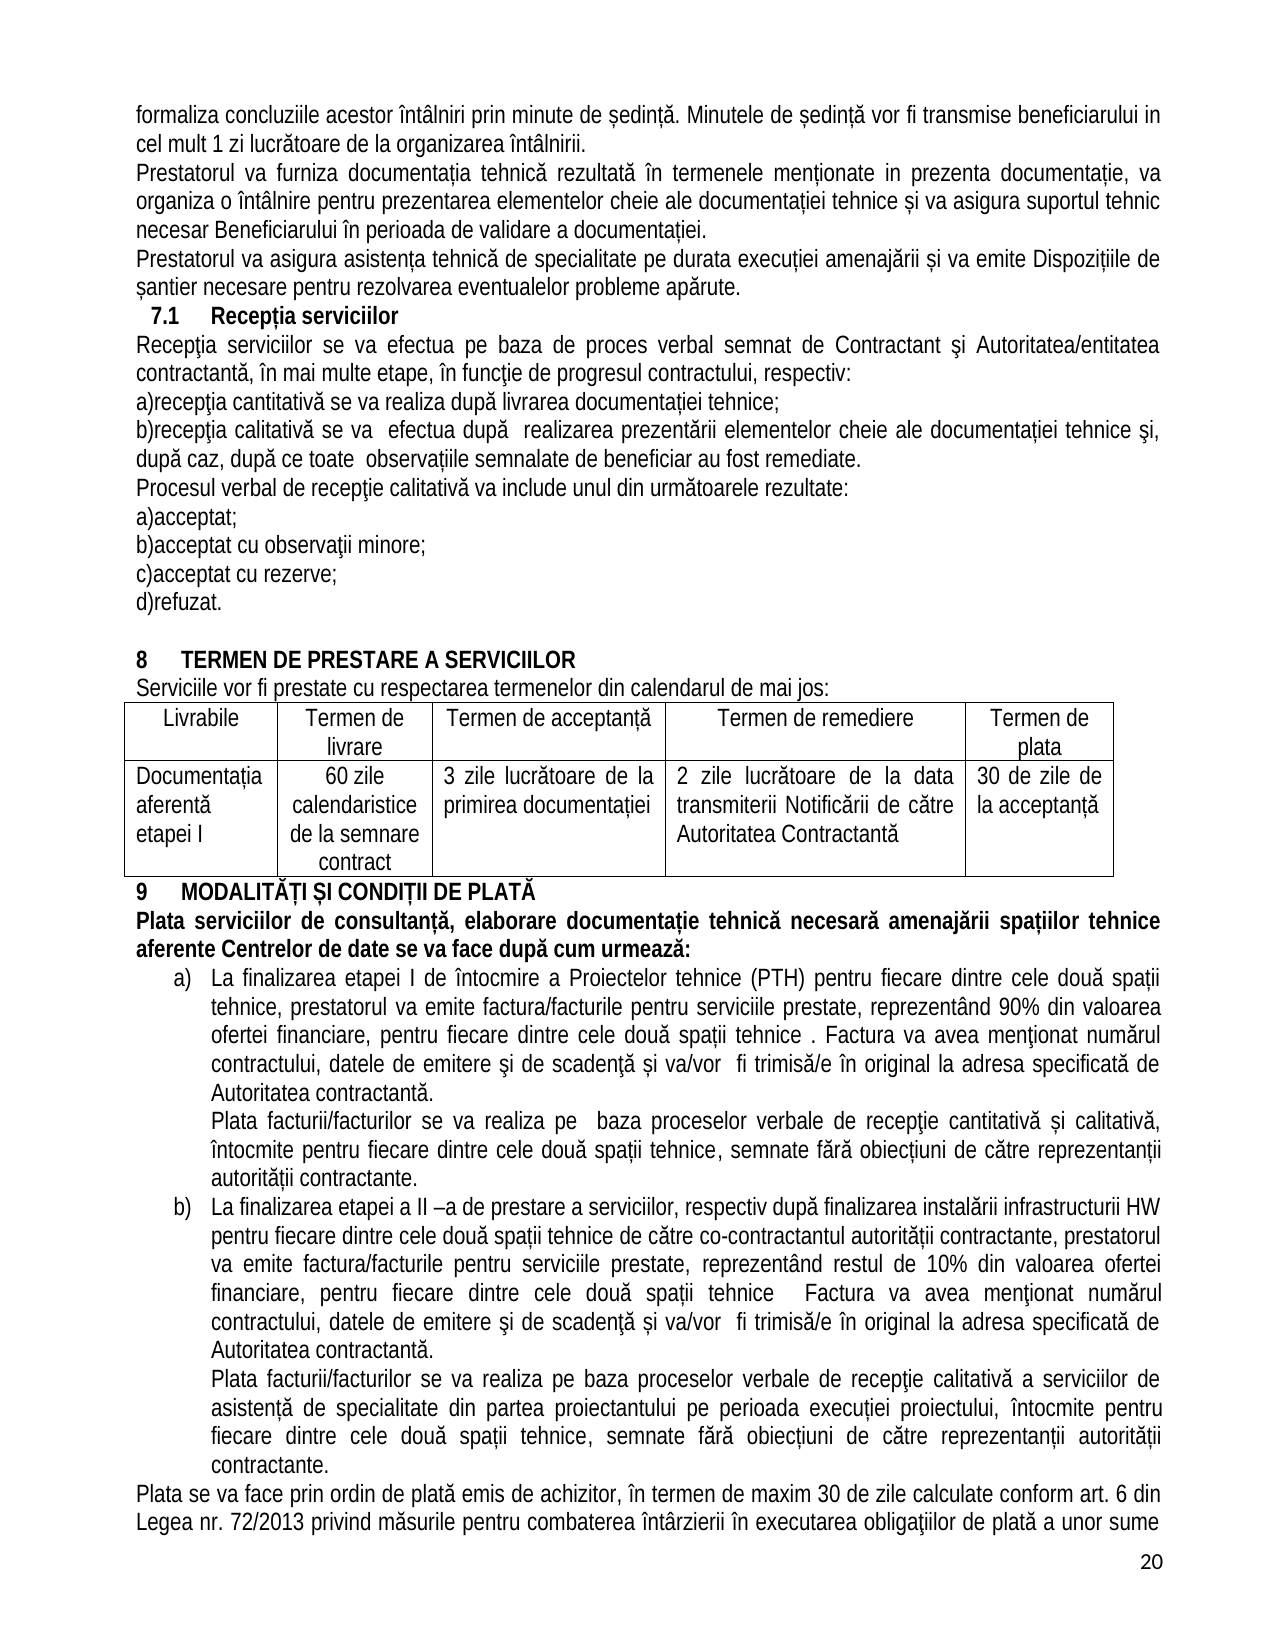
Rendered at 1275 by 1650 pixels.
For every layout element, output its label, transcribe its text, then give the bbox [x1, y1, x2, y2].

table_header Termen de remediere [666, 703, 965, 760]
text b)acceptat cu observaţii minore; [136, 530, 1163, 559]
list Plata facturii/facturilor se va realiza pe baza proceselor verbale de recepţie calitativă a serviciilor de asistență de specialitate din partea proiectantului pe perioada execuției proiectului, întocmite pentru fiecare dintre cele două spații tehnice, semnate fără obiecțiuni de către reprezentanții autorității contractante. [211, 1364, 1163, 1478]
table_header Termen de livrare [278, 703, 432, 760]
text Recepţia serviciilor se va efectua pe baza de proces verbal semnat de Contractant şi Autoritatea/entitatea contractantă, în mai multe etape, în funcţie de progresul contractului, respectiv: [136, 329, 1163, 387]
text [136, 1478, 1163, 1536]
text c)acceptat cu rezerve; [136, 559, 1163, 587]
table_cell 2 zile lucrătoare de la data transmiterii Notificării de către Autoritatea Contractantă [666, 761, 965, 876]
text Procesul verbal de recepţie calitativă va include unul din următoarele rezultate: [136, 473, 1163, 501]
text b)recepţia calitativă se va efectua după realizarea prezentării elementelor cheie ale documentației tehnice şi, după caz, după ce toate observațiile semnalate de beneficiar au fost remediate. [136, 416, 1163, 473]
text a)recepţia cantitativă se va realiza după livrarea documentației tehnice; [136, 387, 1163, 416]
list La finalizarea etapei a II –a de prestare a serviciilor, respectiv după finalizarea instalării infrastructurii HW pentru fiecare dintre cele două spații tehnice de către co-contractantul autorității contractante, prestatorul va emite factura/facturile pentru serviciile prestate, reprezentând restul de 10% din valoarea ofertei financiare, pentru fiecare dintre cele două spații tehnice Factura va avea menţionat numărul contractului, datele de emitere şi de scadenţă și va/vor fi trimisă/e în original la adresa specificată de Autoritatea contractantă. [173, 1192, 1163, 1364]
text Serviciile vor fi prestate cu respectarea termenelor din calendarul de mai jos: [136, 673, 1163, 702]
table_cell 30 de zile de la acceptanță [966, 761, 1113, 876]
list Plata facturii/facturilor se va realiza pe baza proceselor verbale de recepţie cantitativă și calitativă, întocmite pentru fiecare dintre cele două spații tehnice, semnate fără obiecțiuni de către reprezentanții autorității contractante. [211, 1106, 1163, 1192]
table_cell Documentația aferentă etapei I [125, 761, 277, 876]
text d)refuzat. [136, 587, 1163, 616]
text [136, 100, 1163, 158]
subtitle Recepția serviciilor [151, 301, 1163, 329]
table_header Termen de plata [966, 703, 1113, 760]
table_cell 60 zile calendaristice de la semnare contract [278, 761, 432, 876]
text a)acceptat; [136, 501, 1163, 530]
text Plata serviciilor de consultanță, elaborare documentație tehnică necesară amenajării spațiilor tehnice aferente Centrelor de date se va face după cum urmează: [136, 906, 1163, 963]
text Prestatorul va furniza documentația tehnică rezultată în termenele menționate in prezenta documentație, va organiza o întâlnire pentru prezentarea elementelor cheie ale documentației tehnice și va asigura suportul tehnic necesar Beneficiarului în perioada de validare a documentației. [136, 158, 1163, 244]
text Prestatorul va asigura asistența tehnică de specialitate pe durata execuției amenajării și va emite Dispozițiile de șantier necesare pentru rezolvarea eventualelor probleme apărute. [136, 244, 1163, 301]
table_cell 3 zile lucrătoare de la primirea documentației [433, 761, 665, 876]
table_header Livrabile [125, 703, 277, 760]
subtitle Termen de prestare a serviciilor [136, 645, 1163, 673]
subtitle Modalități și condiții de plată [136, 877, 1163, 906]
table_header Termen de acceptanță [433, 703, 665, 760]
list La finalizarea etapei I de întocmire a Proiectelor tehnice (PTH) pentru fiecare dintre cele două spații tehnice, prestatorul va emite factura/facturile pentru serviciile prestate, reprezentând 90% din valoarea ofertei financiare, pentru fiecare dintre cele două spații tehnice . Factura va avea menţionat numărul contractului, datele de emitere şi de scadenţă și va/vor fi trimisă/e în original la adresa specificată de Autoritatea contractantă. [173, 963, 1163, 1106]
